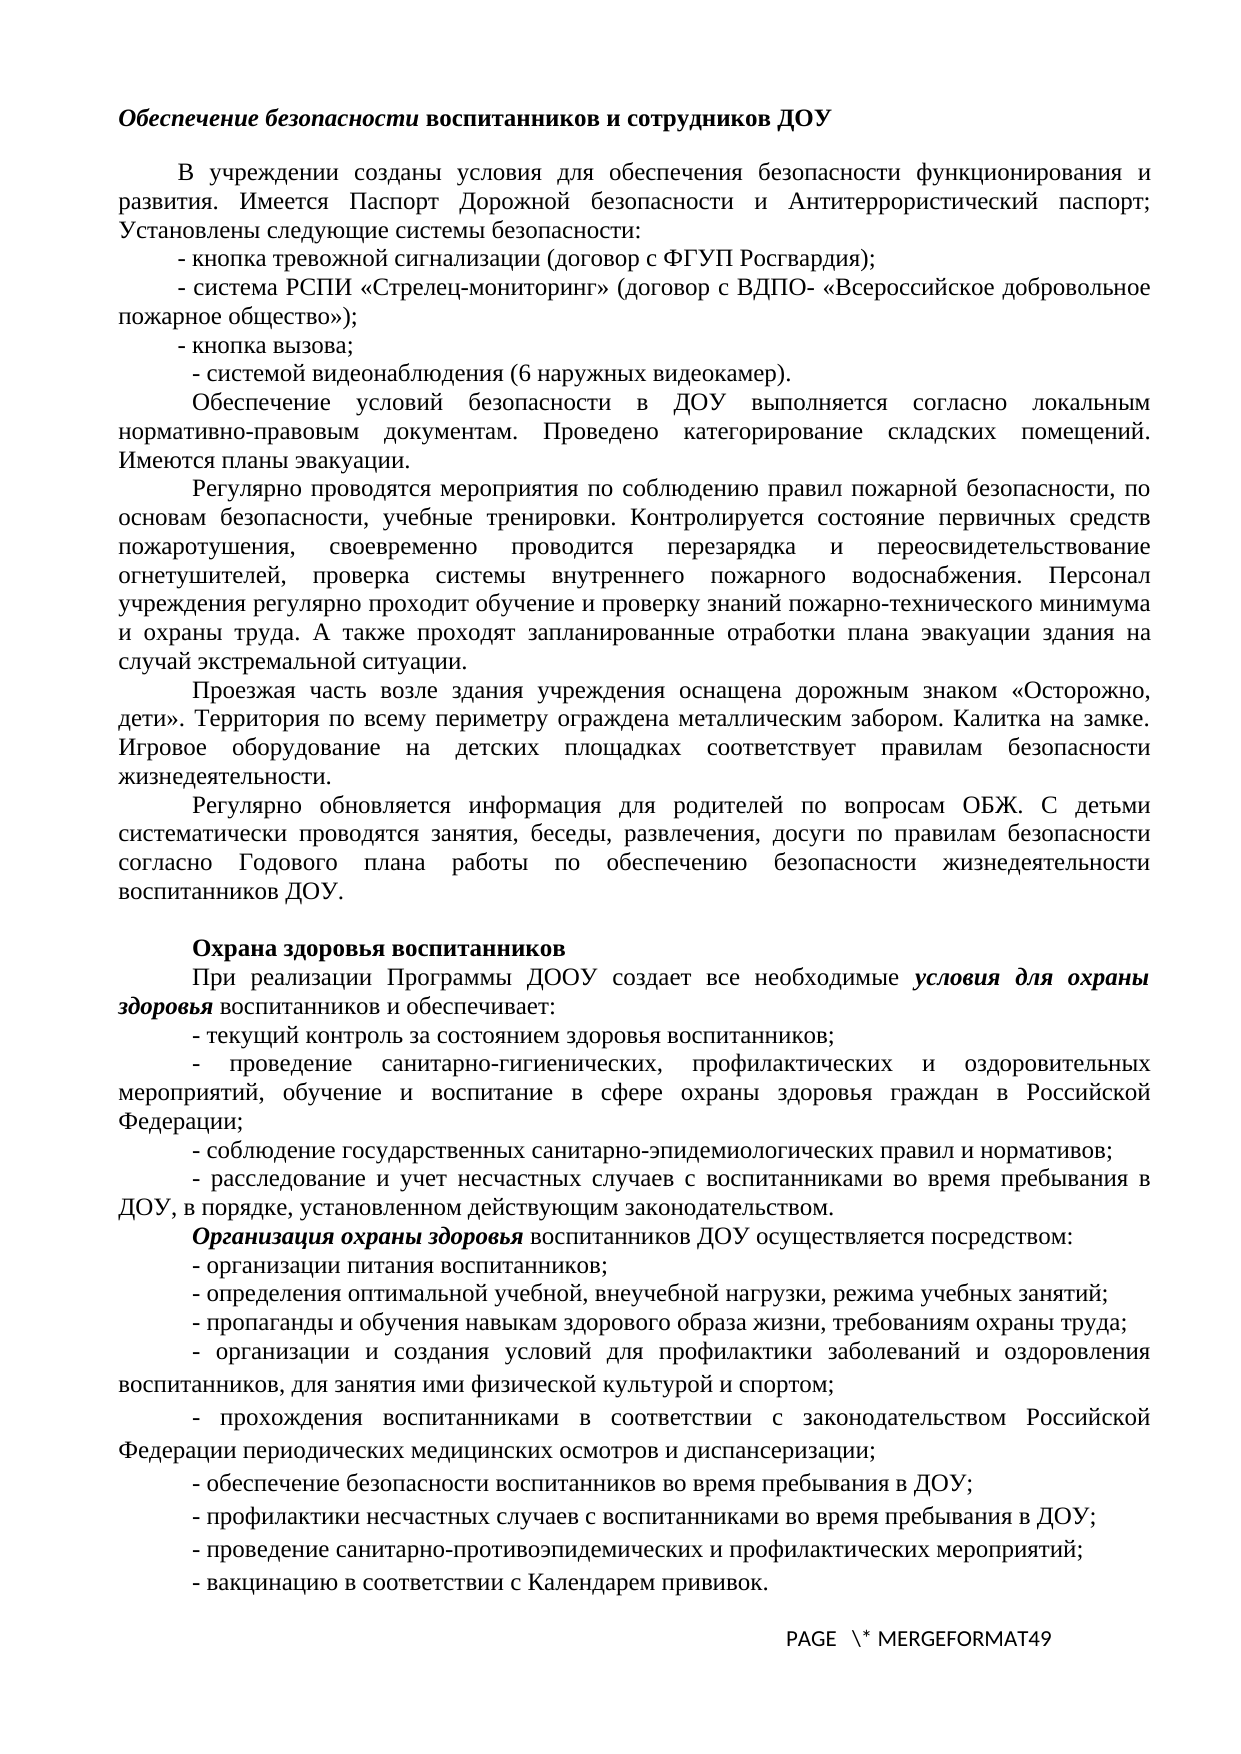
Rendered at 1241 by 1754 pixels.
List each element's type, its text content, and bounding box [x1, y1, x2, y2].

text Регулярно обновляется информация для родителей по вопросам ОБЖ. С детьми систематически проводятся занятия, беседы, развлечения, досуги по правилам безопасности согласно Годового плана работы по обеспечению безопасности жизнедеятельности воспитанников ДОУ. [118, 790, 1152, 905]
text Проезжая часть возле здания учреждения оснащена дорожным знаком «Осторожно, дети». Территория по всему периметру ограждена металлическим забором. Калитка на замке. Игровое оборудование на детских площадках соответствует правилам безопасности жизнедеятельности. [118, 675, 1152, 790]
text - системой видеонаблюдения (6 наружных видеокамер). [118, 358, 1152, 387]
text Охрана здоровья воспитанников [118, 933, 1152, 962]
text При реализации Программы ДООУ создает все необходимые условия для охраны здоровья воспитанников и обеспечивает: [118, 962, 1152, 1020]
text - организации и создания условий для профилактики заболеваний и оздоровления воспитанников, для занятия ими физической культурой и спортом; [118, 1336, 1152, 1398]
text - вакцинацию в соответствии с Календарем прививок. [118, 1567, 1152, 1596]
text - прохождения воспитанниками в соответствии с законодательством Российской Федерации периодических медицинских осмотров и диспансеризации; [118, 1402, 1152, 1464]
text - расследование и учет несчастных случаев с воспитанниками во время пребывания в ДОУ, в порядке, установленном действующим законодательством. [118, 1163, 1152, 1221]
text - профилактики несчастных случаев с воспитанниками во время пребывания в ДОУ; [118, 1501, 1152, 1530]
text - кнопка вызова; [118, 330, 1152, 358]
text - проведение санитарно-противоэпидемических и профилактических мероприятий; [118, 1534, 1152, 1563]
text Обеспечение безопасности воспитанников и сотрудников ДОУ [118, 103, 1152, 132]
text - текущий контроль за состоянием здоровья воспитанников; [118, 1020, 1152, 1048]
text - система РСПИ «Стрелец-мониторинг» (договор с ВДПО- «Всероссийское добровольное пожарное общество»); [118, 272, 1152, 330]
text - обеспечение безопасности воспитанников во время пребывания в ДОУ; [118, 1468, 1152, 1497]
text - проведение санитарно-гигиенических, профилактических и оздоровительных мероприятий, обучение и воспитание в сфере охраны здоровья граждан в Российской Федерации; - соблюдение государственных санитарно-эпидемиологических правил и нормативов; [118, 1048, 1152, 1163]
text - определения оптимальной учебной, внеучебной нагрузки, режима учебных занятий; [118, 1278, 1152, 1307]
text Организация охраны здоровья воспитанников ДОУ осуществляется посредством: [118, 1221, 1152, 1250]
text В учреждении созданы условия для обеспечения безопасности функционирования и развития. Имеется Паспорт Дорожной безопасности и Антитеррористический паспорт; Установлены следующие системы безопасности: [118, 157, 1152, 243]
text - пропаганды и обучения навыкам здорового образа жизни, требованиям охраны труда; [118, 1307, 1152, 1336]
text Регулярно проводятся мероприятия по соблюдению правил пожарной безопасности, по основам безопасности, учебные тренировки. Контролируется состояние первичных средств пожаротушения, своевременно проводится перезарядка и переосвидетельствование огнетушителей, проверка системы внутреннего пожарного водоснабжения. Персонал учреждения регулярно проходит обучение и проверку знаний пожарно-технического минимума и охраны труда. А также проходят запланированные отработки плана эвакуации здания на случай экстремальной ситуации. [118, 473, 1152, 675]
text - кнопка тревожной сигнализации (договор с ФГУП Росгвардия); [118, 243, 1152, 272]
text - организации питания воспитанников; [118, 1250, 1152, 1278]
text Обеспечение условий безопасности в ДОУ выполняется согласно локальным нормативно-правовым документам. Проведено категорирование складских помещений. Имеются планы эвакуации. [118, 387, 1152, 473]
